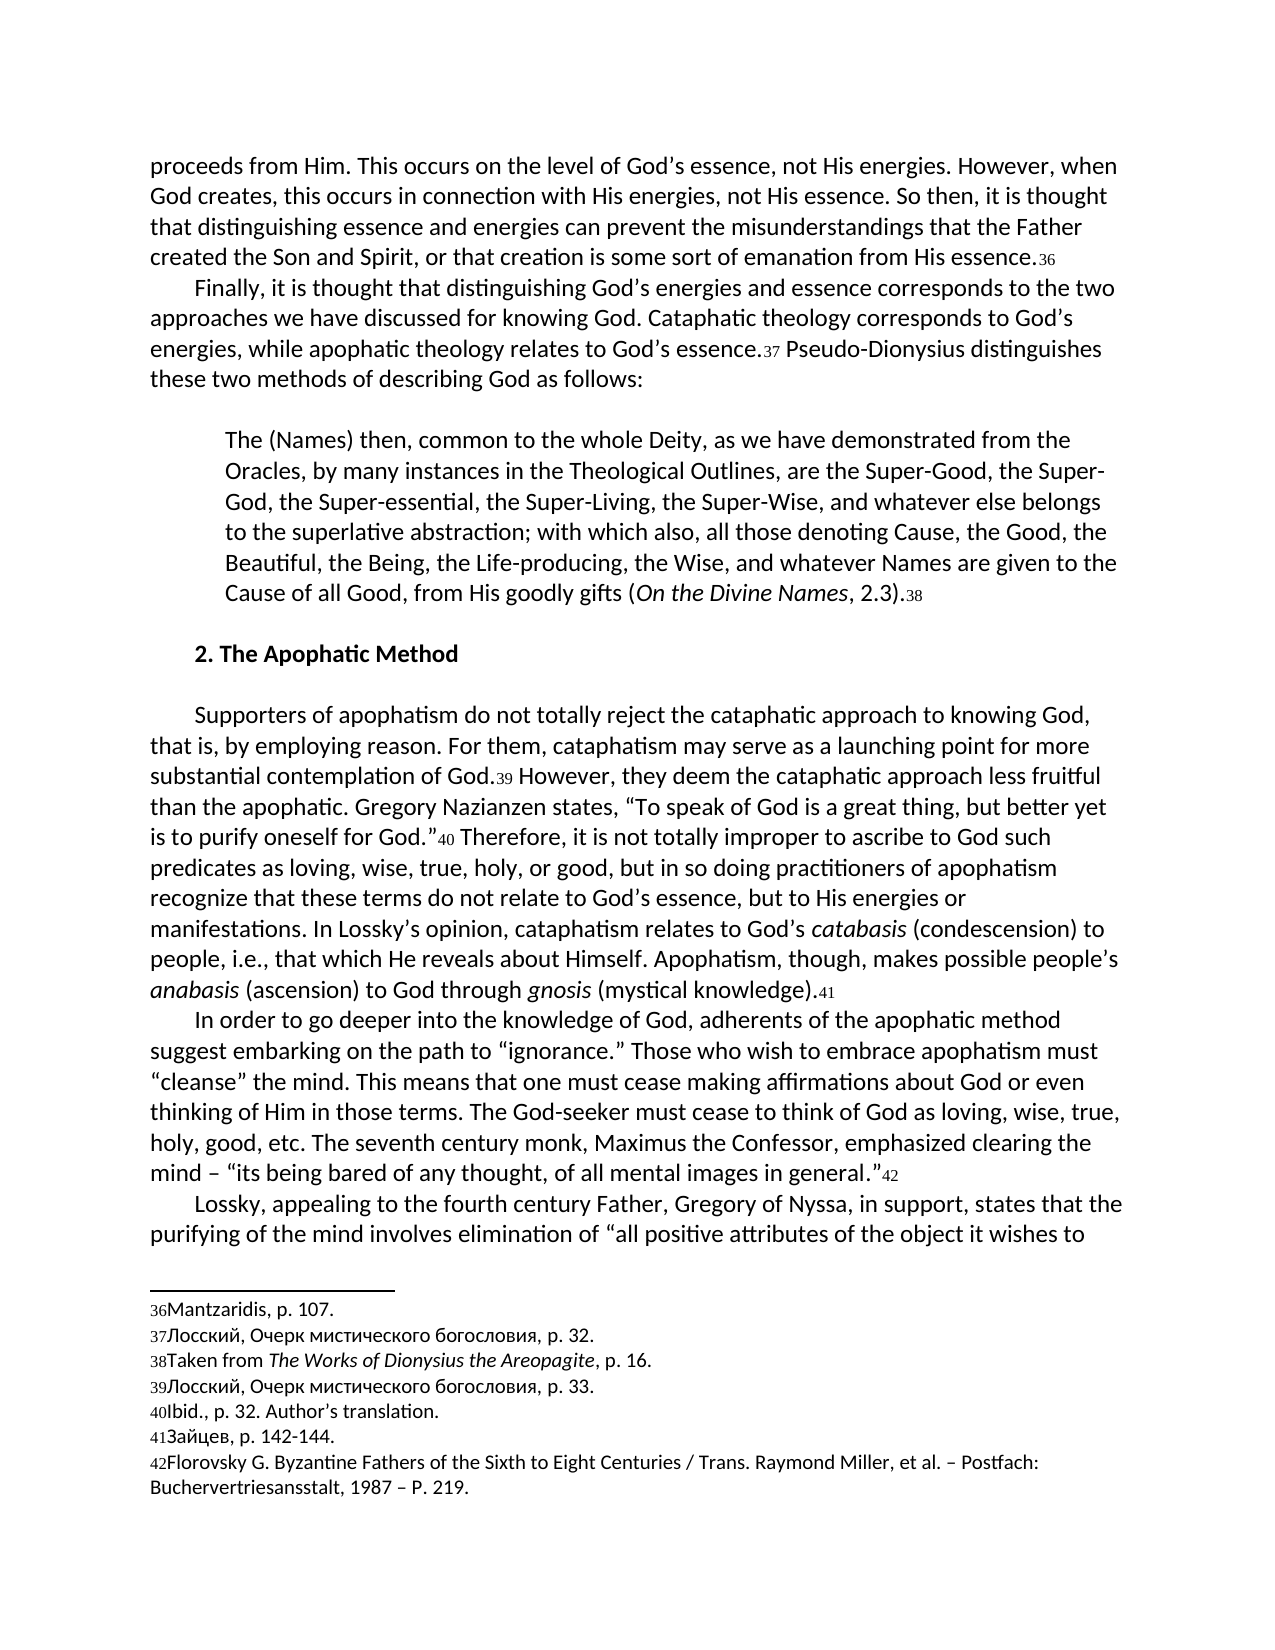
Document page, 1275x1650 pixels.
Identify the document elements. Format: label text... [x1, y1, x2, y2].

text Finally, it is thought that distinguishing God’s energies and essence corresponds to the two approaches we have discussed for knowing God. Cataphatic theology corresponds to God’s energies, while apophatic theology relates to God’s essence. Pseudo-Dionysius distinguishes these two methods of describing God as follows: [150, 272, 1125, 394]
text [150, 150, 1125, 272]
text Supporters of apophatism do not totally reject the cataphatic approach to knowing God, that is, by employing reason. For them, cataphatism may serve as a launching point for more substantial contemplation of God. However, they deem the cataphatic approach less fruitful than the apophatic. Gregory Nazianzen states, “To speak of God is a great thing, but better yet is to purify oneself for God.” Therefore, it is not totally improper to ascribe to God such predicates as loving, wise, true, holy, or good, but in so doing practitioners of apophatism recognize that these terms do not relate to God’s essence, but to His energies or manifestations. In Lossky’s opinion, cataphatism relates to God’s catabasis (condescension) to people, i.е., that which He reveals about Himself. Apophatism, though, makes possible people’s anabasis (ascension) to God through gnosis (mystical knowledge). [150, 699, 1125, 1004]
text In order to go deeper into the knowledge of God, adherents of the apophatic method suggest embarking on the path to “ignorance.” Those who wish to embrace apophatism must “cleanse” the mind. This means that one must cease making affirmations about God or even thinking of Him in those terms. The God-seeker must cease to think of God as loving, wise, true, holy, good, etc. The seventh century monk, Maximus the Confessor, emphasized clearing the mind – “its being bared of any thought, of all mental images in general.” [150, 1004, 1125, 1188]
text The (Names) then, common to the whole Deity, as we have demonstrated from the Oracles, by many instances in the Theological Outlines, are the Super-Good, the Super-God, the Super-essential, the Super-Living, the Super-Wise, and whatever else belongs to the superlative abstraction; with which also, all those denoting Cause, the Good, the Beautiful, the Being, the Life-producing, the Wise, and whatever Names are given to the Cause of all Good, from His goodly gifts (On the Divine Names, 2.3). [225, 425, 1125, 608]
text 2. The Apophatic Method [194, 638, 1125, 669]
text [150, 1188, 1125, 1249]
